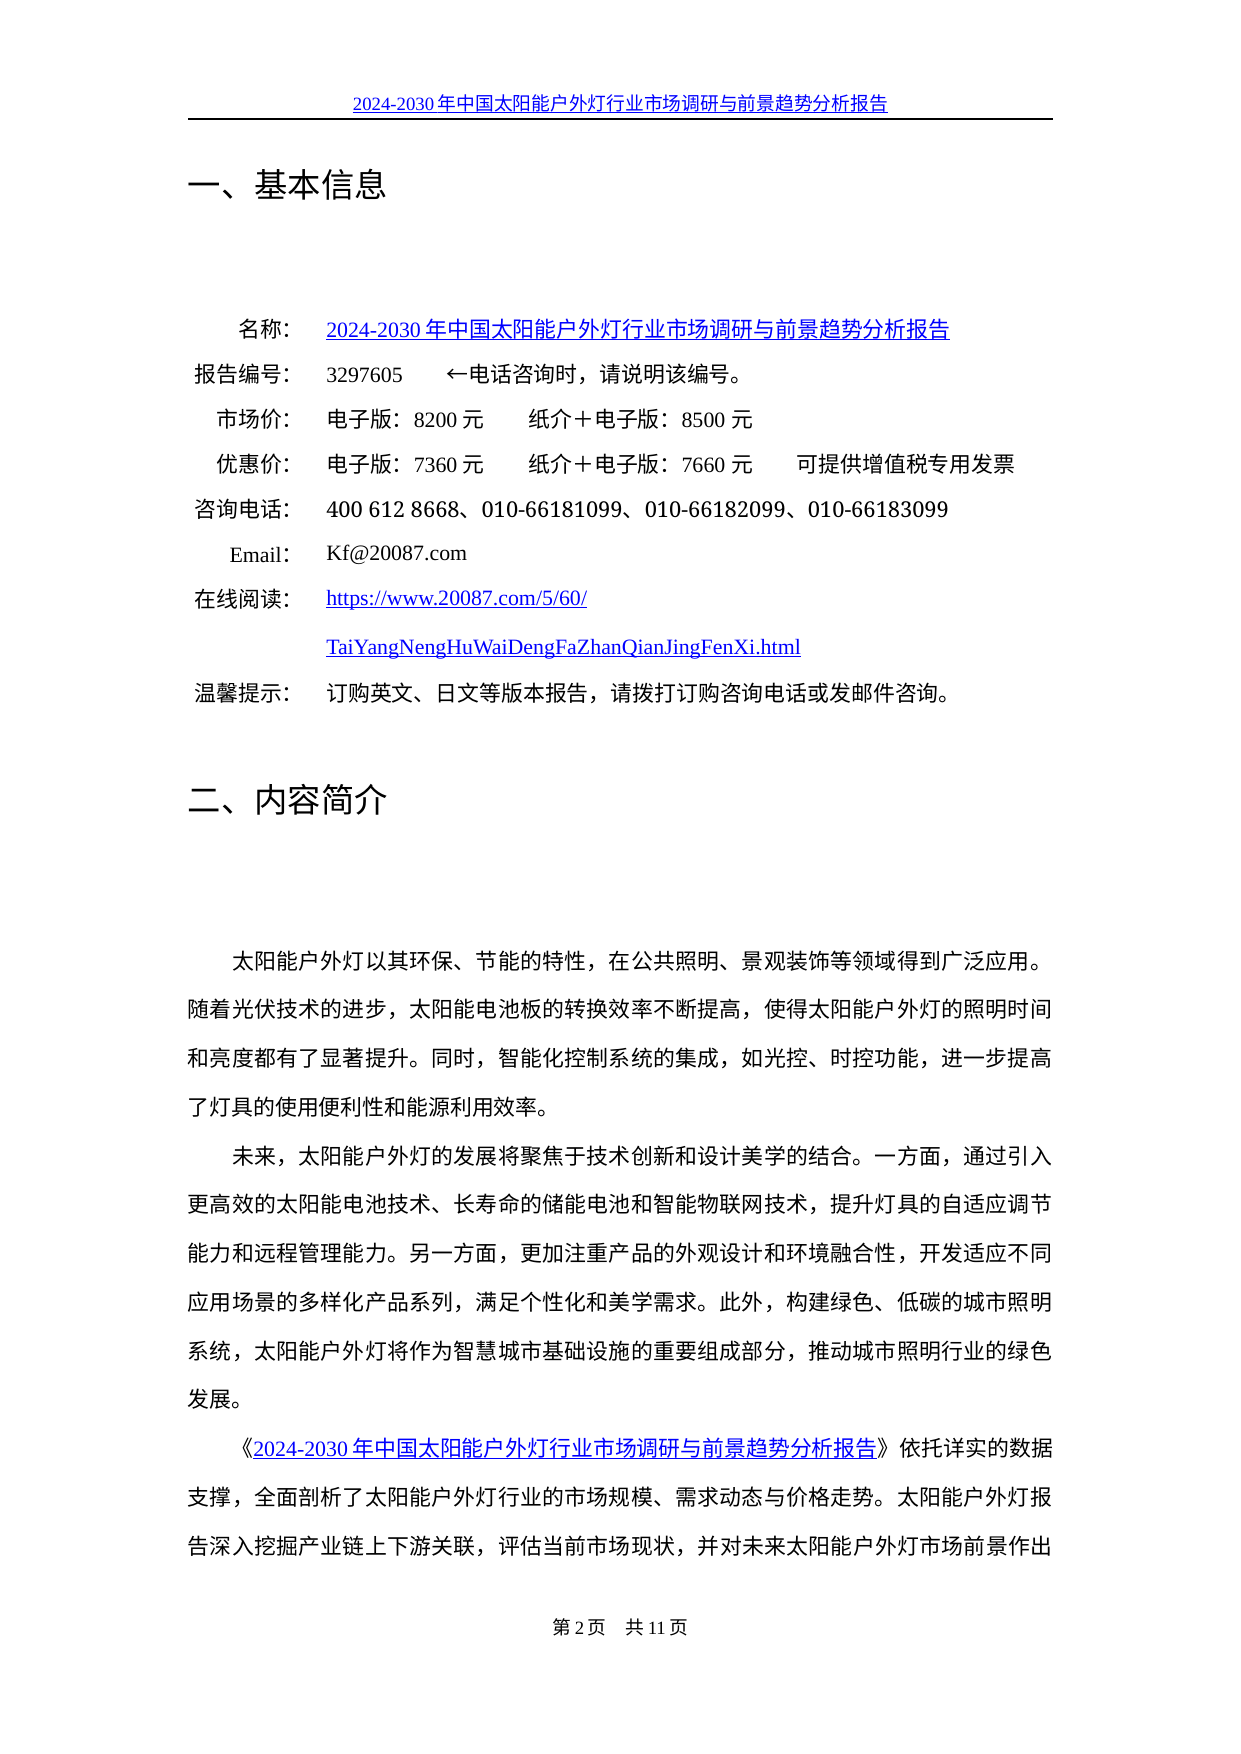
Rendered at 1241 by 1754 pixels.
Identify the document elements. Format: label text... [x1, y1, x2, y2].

table_cell 电子版：8200 元 纸介＋电子版：8500 元 [315, 402, 1073, 447]
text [187, 943, 1053, 1561]
table_cell 咨询电话： [167, 492, 315, 537]
table_cell 400 612 8668、010-66181099、010-66182099、010-66183099 [315, 492, 1073, 537]
table_cell 订购英文、日文等版本报告，请拨打订购咨询电话或发邮件咨询。 [315, 675, 1073, 720]
table_cell 温馨提示： [167, 675, 315, 720]
table_cell 在线阅读： [167, 582, 315, 675]
title 一、基本信息 [187, 150, 1053, 215]
table_cell 市场价： [167, 402, 315, 447]
table_cell 电子版：7360 元 纸介＋电子版：7660 元 可提供增值税专用发票 [315, 447, 1073, 492]
table_cell Email： [167, 537, 315, 582]
table_header 名称： [167, 312, 315, 357]
table_header 2024-2030年中国太阳能户外灯行业市场调研与前景趋势分析报告 [315, 312, 1073, 357]
title 二、内容简介 [187, 766, 1053, 831]
table_cell 优惠价： [167, 447, 315, 492]
table_cell 3297605 ←电话咨询时，请说明该编号。 [315, 357, 1073, 402]
table_cell 报告编号： [167, 357, 315, 402]
table_cell Kf@20087.com [315, 537, 1073, 582]
table_cell [315, 582, 1073, 675]
